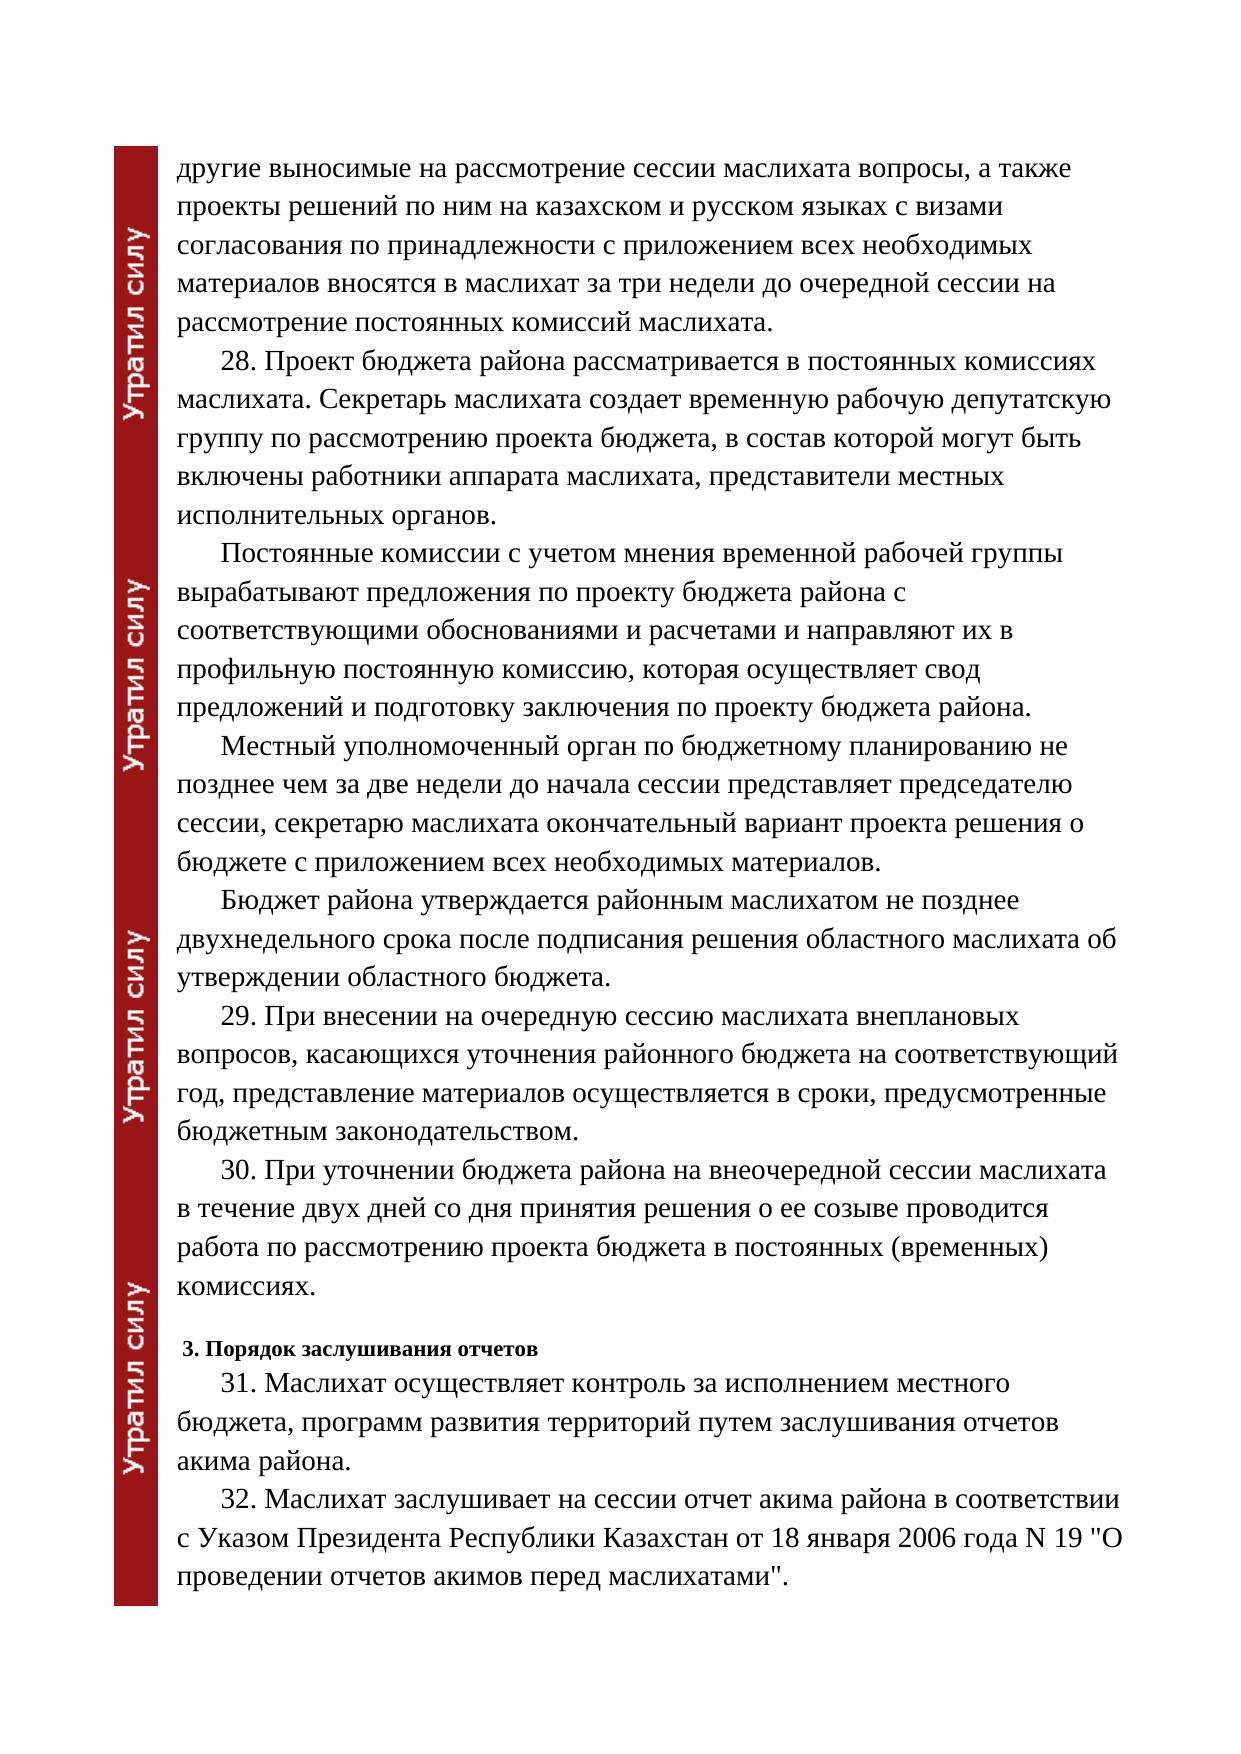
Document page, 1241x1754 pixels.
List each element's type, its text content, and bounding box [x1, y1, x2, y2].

picture [114, 146, 158, 150]
picture [114, 1362, 158, 1366]
text 3. Порядок заслушивания отчетов [112, 1335, 1128, 1362]
picture [114, 1331, 158, 1335]
picture [114, 1592, 158, 1606]
